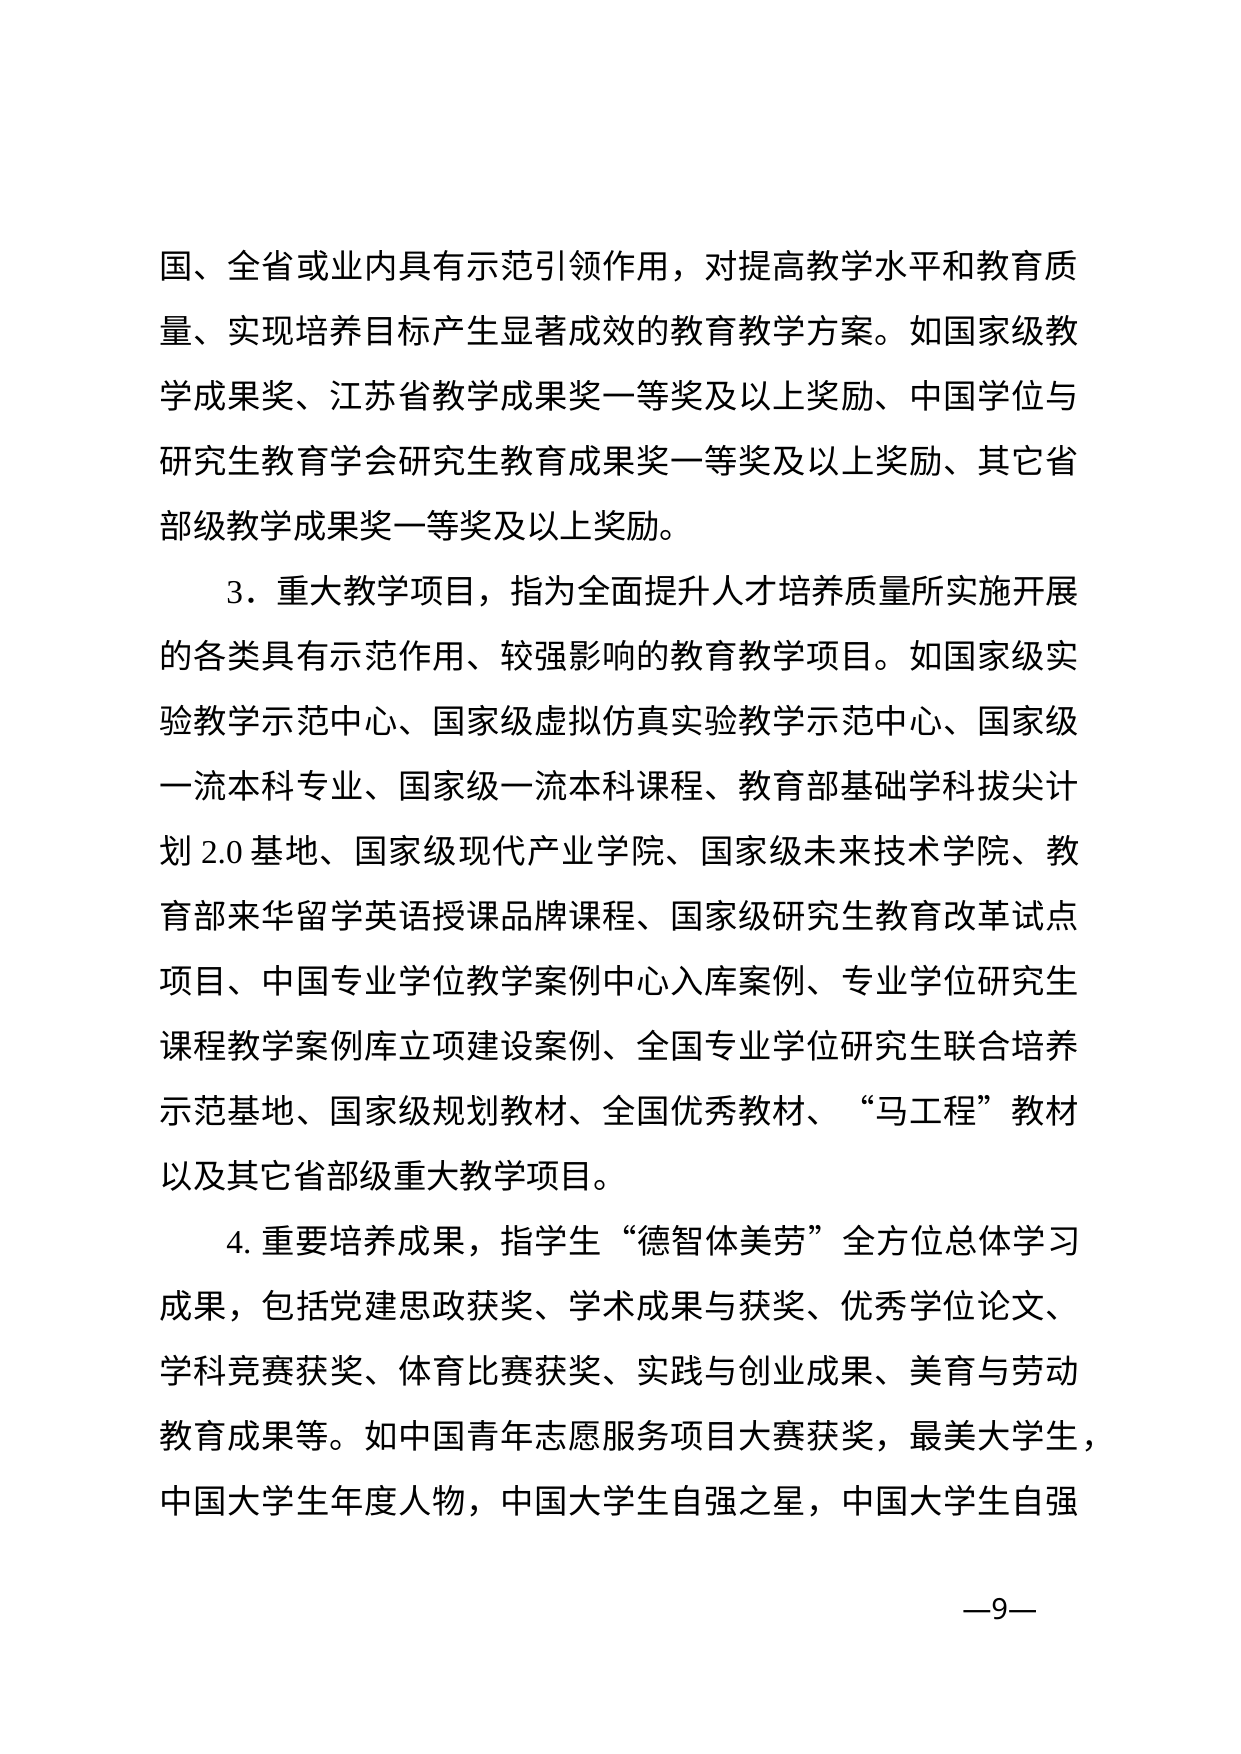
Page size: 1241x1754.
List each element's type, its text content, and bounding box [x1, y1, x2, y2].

text 3．重大教学项目，指为全面提升人才培养质量所实施开展的各类具有示范作用、较强影响的教育教学项目。如国家级实验教学示范中心、国家级虚拟仿真实验教学示范中心、国家级一流本科专业、国家级一流本科课程、教育部基础学科拔尖计划2.0基地、国家级现代产业学院、国家级未来技术学院、教育部来华留学英语授课品牌课程、国家级研究生教育改革试点项目、中国专业学位教学案例中心入库案例、专业学位研究生课程教学案例库立项建设案例、全国专业学位研究生联合培养示范基地、国家级规划教材、全国优秀教材、“马工程”教材以及其它省部级重大教学项目。 [159, 556, 1081, 1206]
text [159, 1206, 1081, 1531]
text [159, 231, 1081, 556]
